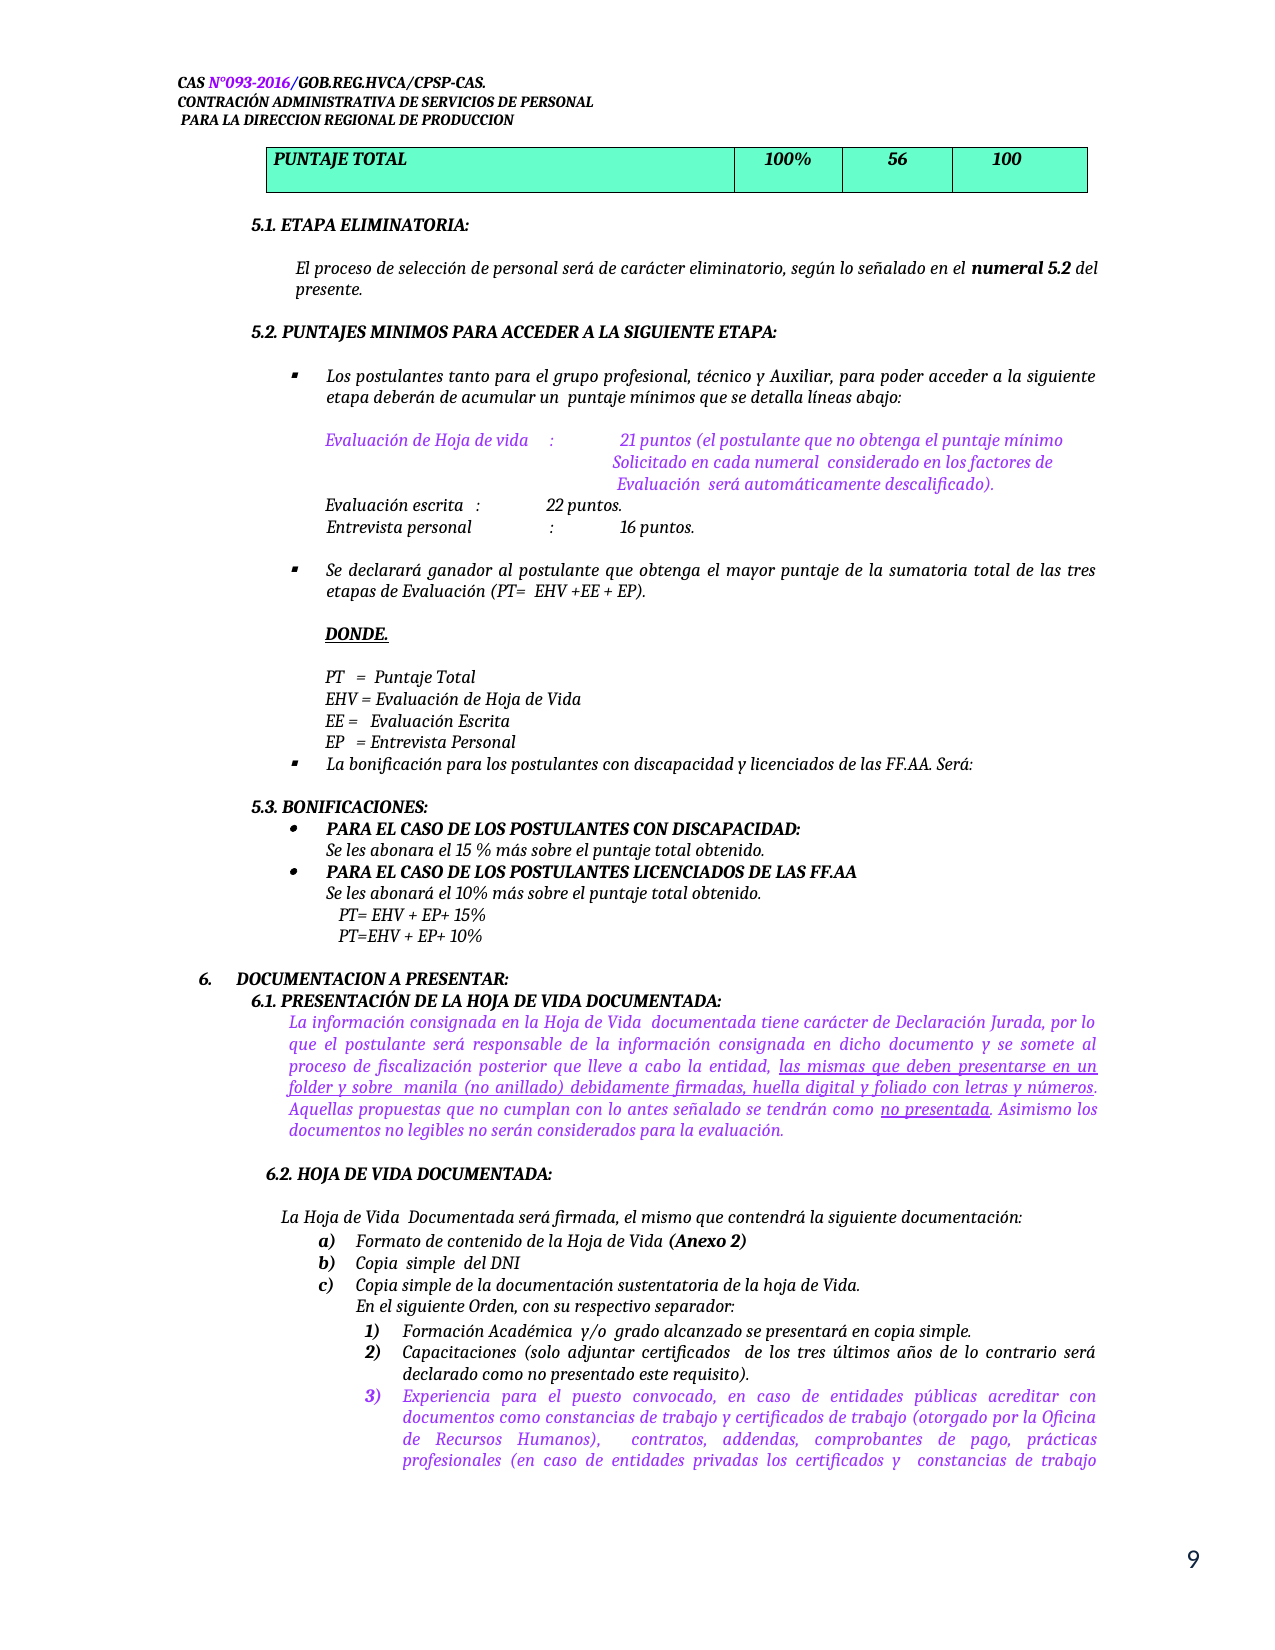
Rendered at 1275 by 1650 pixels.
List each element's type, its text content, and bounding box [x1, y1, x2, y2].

text Solicitado en cada numeral considerado en los factores de [251, 451, 1098, 473]
list La bonificación para los postulantes con discapacidad y licenciados de las FF.AA. Será: [288, 753, 1098, 775]
table_cell PUNTAJE TOTAL [267, 148, 734, 192]
table_cell 56 [843, 148, 952, 192]
text Se les abonara el 15 % más sobre el puntaje total obtenido. [326, 839, 1098, 861]
text La información consignada en la Hoja de Vida documentada tiene carácter de Declaración Jurada, por lo que el postulante será responsable de la información consignada en dicho documento y se somete al proceso de fiscalización posterior que lleve a cabo la entidad, las mismas que deben presentarse en un folder y sobre manila (no anillado) debidamente firmadas, huella digital y foliado con letras y números. Aquellas propuestas que no cumplan con lo antes señalado se tendrán como no presentada. Asimismo los documentos no legibles no serán considerados para la evaluación. [288, 1012, 1098, 1141]
text En el siguiente Orden, con su respectivo separador: [356, 1296, 1098, 1317]
list PARA EL CASO DE LOS POSTULANTES CON DISCAPACIDAD: [288, 818, 1098, 839]
list Los postulantes tanto para el grupo profesional, técnico y Auxiliar, para poder acceder a la siguiente etapa deberán de acumular un puntaje mínimos que se detalla líneas abajo: [288, 365, 1098, 408]
list Se declarará ganador al postulante que obtenga el mayor puntaje de la sumatoria total de las tres etapas de Evaluación (PT= EHV +EE + EP). [288, 559, 1098, 602]
list Entrevista personal : 16 puntos. [326, 516, 1098, 538]
list Copia simple de la documentación sustentatoria de la hoja de Vida. [318, 1274, 1098, 1296]
text 6.2. HOJA DE VIDA DOCUMENTADA: [266, 1163, 1098, 1184]
text 5.2. PUNTAJES MINIMOS PARA ACCEDER A LA SIGUIENTE ETAPA: [251, 322, 1098, 344]
text El proceso de selección de personal será de carácter eliminatorio, según lo señalado en el numeral 5.2 del presente. [295, 257, 1098, 301]
text EHV = Evaluación de Hoja de Vida [325, 689, 1098, 710]
text 6.1. PRESENTACIÓN DE LA HOJA DE VIDA DOCUMENTADA: [215, 991, 1098, 1012]
list Copia simple del DNI [318, 1252, 1098, 1274]
text La Hoja de Vida Documentada será firmada, el mismo que contendrá la siguiente documentación: [251, 1206, 1098, 1228]
text 5.3. BONIFICACIONES: [222, 796, 1098, 818]
list Formación Académica y/o grado alcanzado se presentará en copia simple. [365, 1320, 1098, 1342]
text PT = Puntaje Total [325, 667, 1098, 689]
table_cell 100 [953, 148, 1087, 192]
text Evaluación escrita : 22 puntos. [251, 494, 1098, 516]
text DONDE. [325, 624, 1098, 646]
text 5.1. ETAPA ELIMINATORIA: [251, 214, 1098, 236]
text Evaluación será automáticamente descalificado). [251, 473, 1098, 494]
text Se les abonará el 10% más sobre el puntaje total obtenido. [326, 883, 1098, 904]
list PARA EL CASO DE LOS POSTULANTES LICENCIADOS DE LAS FF.AA [288, 861, 1098, 883]
text PT=EHV + EP+ 10% [326, 926, 1098, 947]
list Capacitaciones (solo adjuntar certificados de los tres últimos años de lo contrario será declarado como no presentado este requisito). [365, 1342, 1098, 1385]
list DOCUMENTACION A PRESENTAR: [199, 969, 1098, 991]
text PT= EHV + EP+ 15% [326, 904, 1098, 926]
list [365, 1385, 1098, 1471]
text EP = Entrevista Personal [325, 732, 1098, 753]
text EE = Evaluación Escrita [325, 710, 1098, 732]
text Evaluación de Hoja de vida : 21 puntos (el postulante que no obtenga el puntaje mínimo [251, 430, 1098, 451]
list Formato de contenido de la Hoja de Vida (Anexo 2) [318, 1231, 1098, 1252]
table_cell 100% [735, 148, 842, 192]
